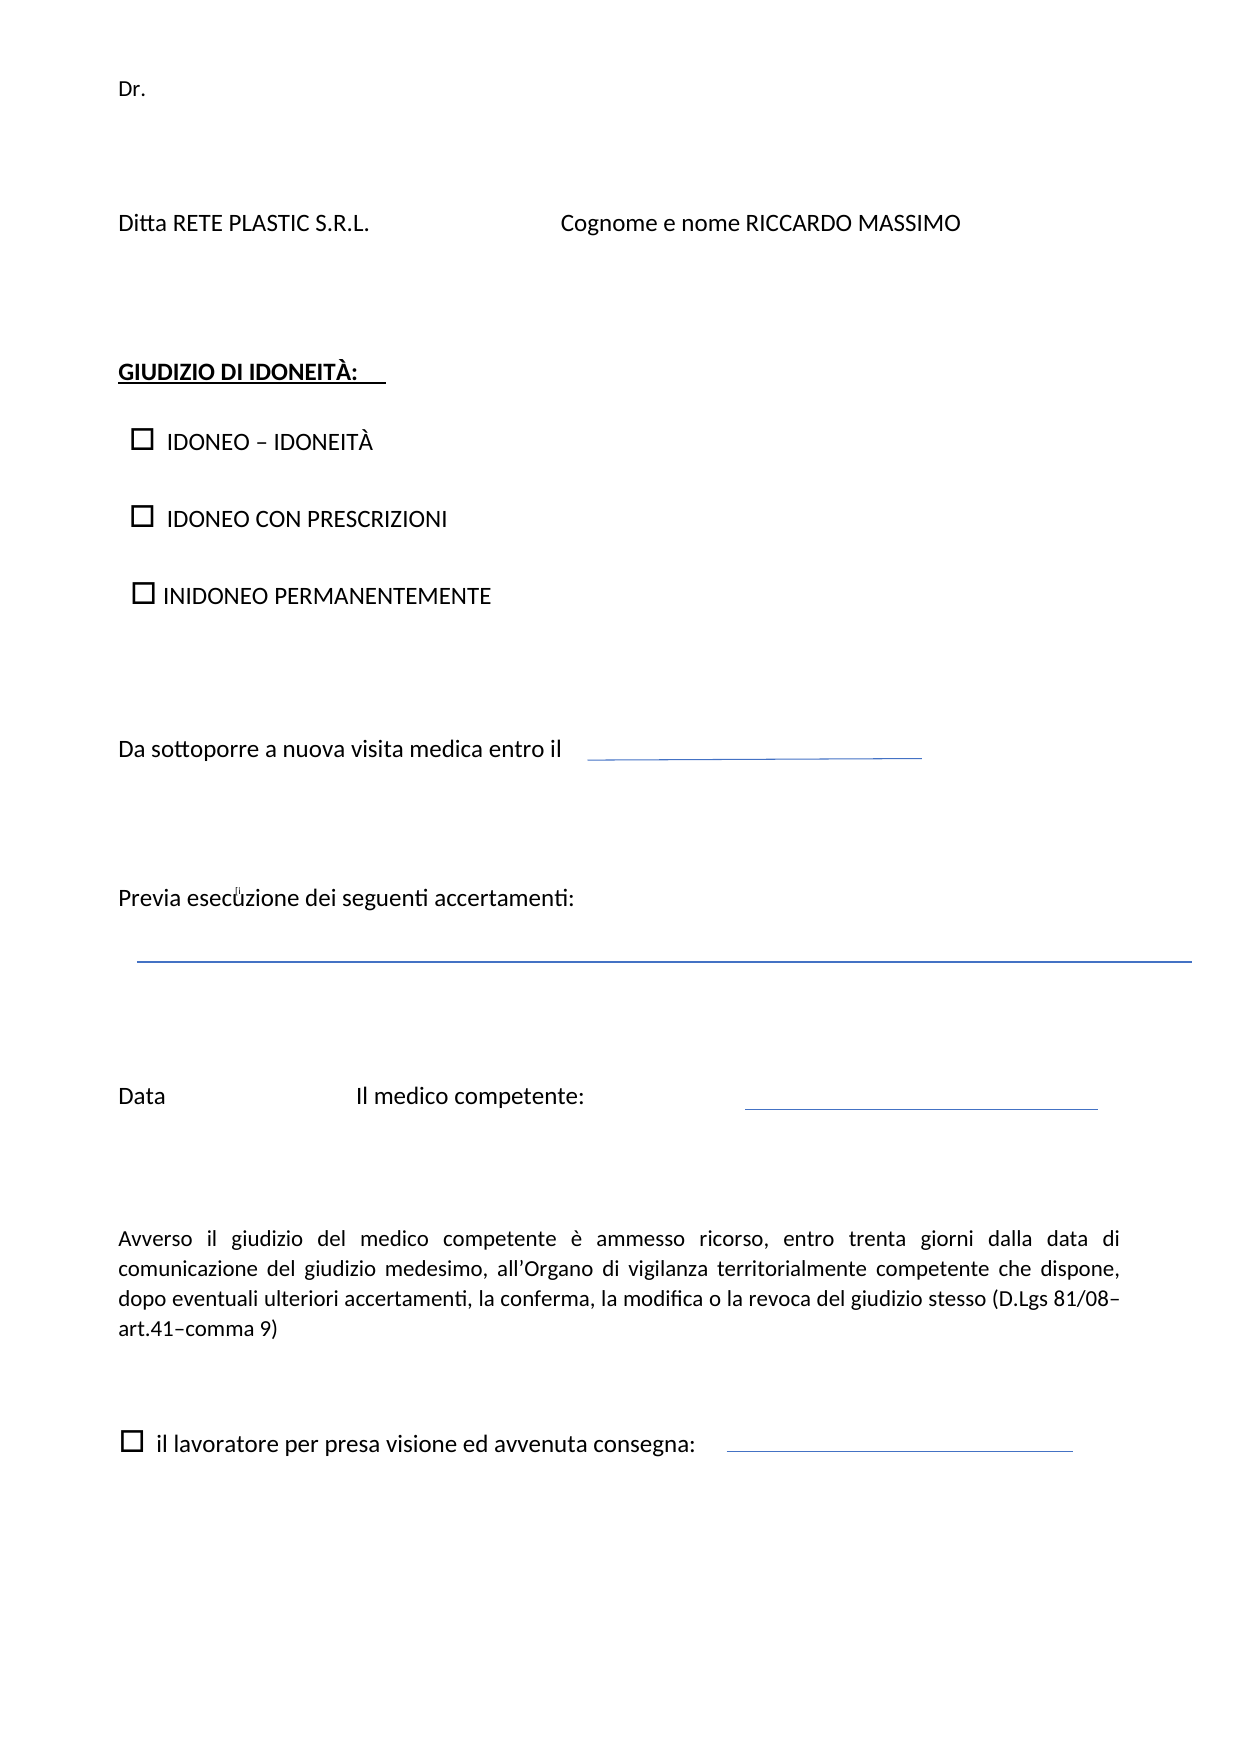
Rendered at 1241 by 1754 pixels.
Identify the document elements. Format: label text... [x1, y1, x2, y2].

text GIUDIZIO DI IDONEITÀ: [118, 356, 1122, 387]
text □ IDONEO CON PRESCRIZIONI [118, 483, 1122, 539]
text Ditta RETE PLASTIC S.R.L. Cognome e nome RICCARDO MASSIMO [118, 207, 1122, 238]
text Da sottoporre a nuova visita medica entro il [118, 733, 1122, 764]
text □ INIDONEO PERMANENTEMENTE [118, 560, 1122, 616]
text Data Il medico competente: [118, 1080, 1122, 1111]
text Previa esecuzione dei seguenti accertamenti: [118, 882, 1122, 913]
text □ IDONEO – IDONEITÀ [118, 406, 1122, 462]
text □ il lavoratore per presa visione ed avvenuta consegna: [118, 1408, 1122, 1464]
text Avverso il giudizio del medico competente è ammesso ricorso, entro trenta giorni dalla data di comunicazione del giudizio medesimo, all’Organo di vigilanza territorialmente competente che dispone, dopo eventuali ulteriori accertamenti, la conferma, la modifica o la revoca del giudizio stesso (D.Lgs 81/08–art.41–comma 9) [118, 1224, 1122, 1342]
